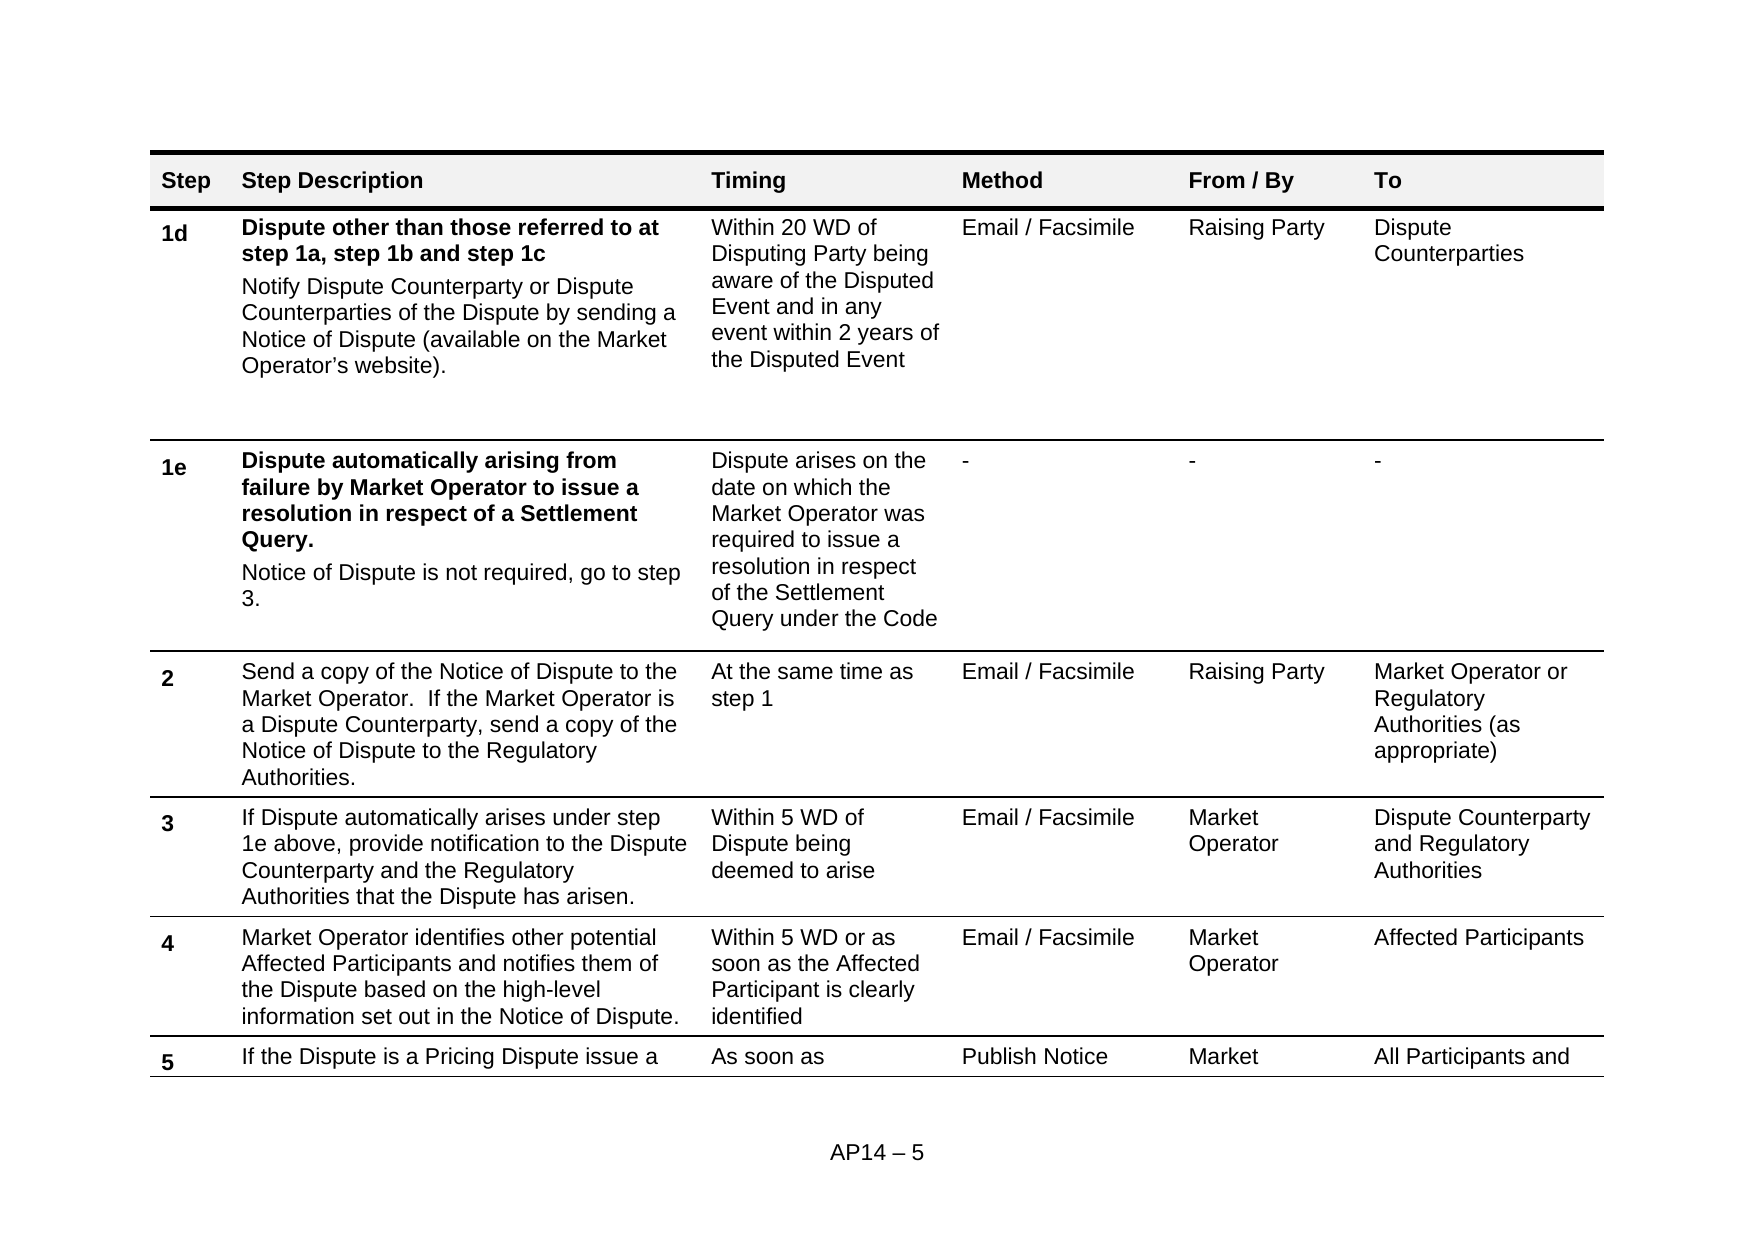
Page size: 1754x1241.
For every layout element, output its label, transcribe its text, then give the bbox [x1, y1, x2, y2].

table_cell Market Operator or Regulatory Authorities (as appropriate) [1363, 652, 1604, 796]
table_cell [230, 1037, 700, 1076]
table_cell Market Operator [1177, 798, 1363, 916]
table_cell Within 5 WD of Dispute being deemed to arise [700, 798, 950, 916]
table_cell Within 20 WD of Disputing Party being aware of the Disputed Event and in any event within 2 years of the Disputed Event [700, 211, 950, 439]
table_cell Dispute Counterparty and Regulatory Authorities [1363, 798, 1604, 916]
table_cell Raising Party [1177, 211, 1363, 439]
table_header From / By [1177, 155, 1363, 206]
table_header Step Description [230, 155, 700, 206]
table_cell Dispute automatically arising from failure by Market Operator to issue a resolution in respect of a Settlement Query. Notice of Dispute is not required, go to step 3. [230, 441, 700, 650]
table_cell Email / Facsimile [950, 211, 1177, 439]
table_cell Raising Party [1177, 652, 1363, 796]
table_cell 1d [150, 211, 230, 439]
table_cell Email / Facsimile [950, 917, 1177, 1035]
table_cell 4 [150, 917, 230, 1035]
table_cell If Dispute automatically arises under step 1e above, provide notification to the Dispute Counterparty and the Regulatory Authorities that the Dispute has arisen. [230, 798, 700, 916]
table_header Step [150, 155, 230, 206]
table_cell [950, 1037, 1177, 1076]
table_header Timing [700, 155, 950, 206]
table_cell Dispute other than those referred to at step 1a, step 1b and step 1c Notify Dispute Counterparty or Dispute Counterparties of the Dispute by sending a Notice of Dispute (available on the Market Operator’s website). [230, 211, 700, 439]
table_cell Email / Facsimile [950, 652, 1177, 796]
table_cell Send a copy of the Notice of Dispute to the Market Operator. If the Market Operator is a Dispute Counterparty, send a copy of the Notice of Dispute to the Regulatory Authorities. [230, 652, 700, 796]
table_cell Dispute Counterparties [1363, 211, 1604, 439]
table_header Method [950, 155, 1177, 206]
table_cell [1363, 1037, 1604, 1076]
table_cell Affected Participants [1363, 917, 1604, 1035]
table_cell - [950, 441, 1177, 650]
table_cell 1e [150, 441, 230, 650]
table_cell Within 5 WD or as soon as the Affected Participant is clearly identified [700, 917, 950, 1035]
table_cell - [1177, 441, 1363, 650]
table_cell - [1363, 441, 1604, 650]
table_cell Market Operator [1177, 1037, 1363, 1076]
table_header To [1363, 155, 1604, 206]
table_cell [700, 1037, 950, 1076]
table_cell 3 [150, 798, 230, 916]
table_cell 5 [150, 1037, 230, 1076]
table_cell Email / Facsimile [950, 798, 1177, 916]
table_cell 2 [150, 652, 230, 796]
table_cell Market Operator identifies other potential Affected Participants and notifies them of the Dispute based on the high-level information set out in the Notice of Dispute. [230, 917, 700, 1035]
table_cell Market Operator [1177, 917, 1363, 1035]
table_cell Dispute arises on the date on which the Market Operator was required to issue a resolution in respect of the Settlement Query under the Code [700, 441, 950, 650]
table_cell At the same time as step 1 [700, 652, 950, 796]
